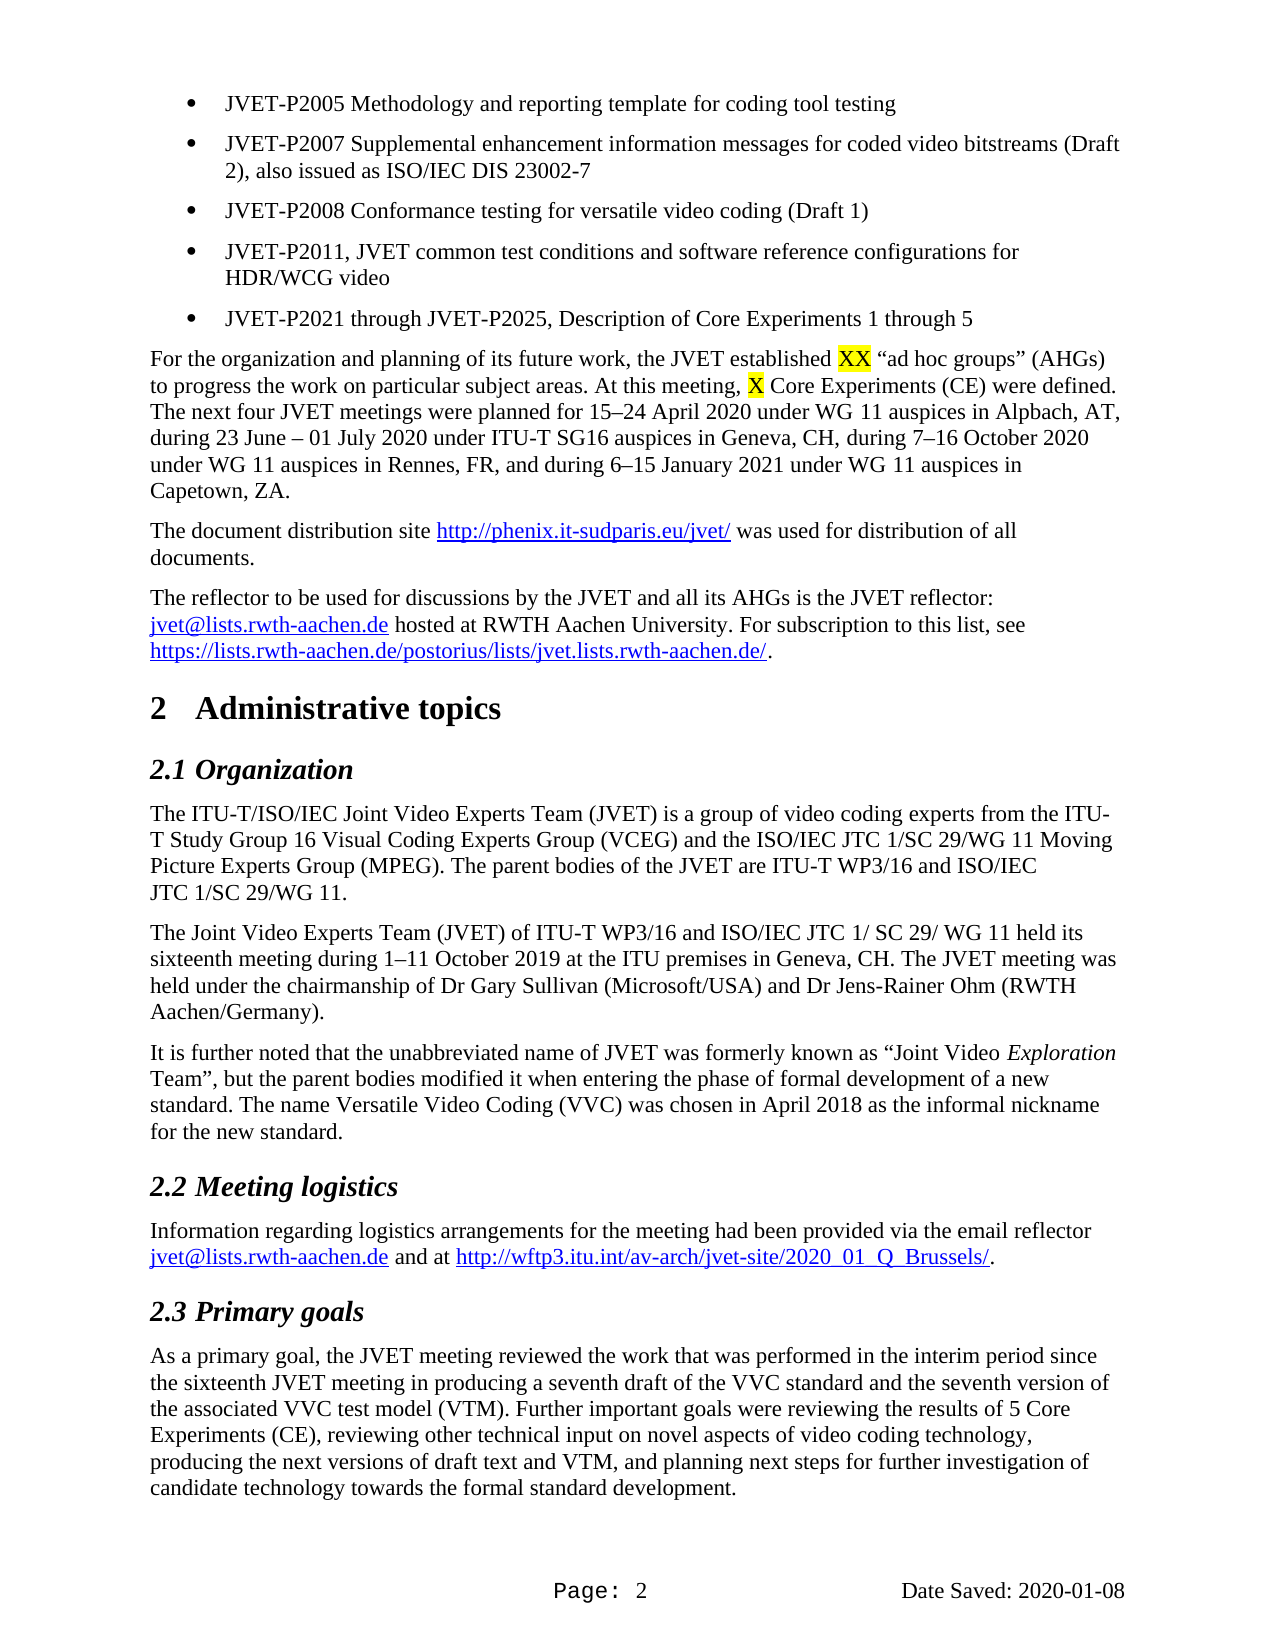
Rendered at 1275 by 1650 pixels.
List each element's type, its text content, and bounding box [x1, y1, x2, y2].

list JVET-P2005 Methodology and reporting template for coding tool testing [187, 90, 1125, 116]
subtitle Organization [150, 752, 1125, 785]
text Information regarding logistics arrangements for the meeting had been provided via the email reflector jvet@lists.rwth-aachen.de and at http://wftp3.itu.int/av-arch/jvet-site/2020_01_Q_Brussels/. [150, 1217, 1125, 1269]
text As a primary goal, the JVET meeting reviewed the work that was performed in the interim period since the sixteenth JVET meeting in producing a seventh draft of the VVC standard and the seventh version of the associated VVC test model (VTM). Further important goals were reviewing the results of 5 Core Experiments (CE), reviewing other technical input on novel aspects of video coding technology, producing the next versions of draft text and VTM, and planning next steps for further investigation of candidate technology towards the formal standard development. [150, 1342, 1125, 1500]
list JVET-P2021 through JVET-P2025, Description of Core Experiments 1 through 5 [187, 305, 1125, 331]
text The ITU-T/ISO/IEC Joint Video Experts Team (JVET) is a group of video coding experts from the ITU-T Study Group 16 Visual Coding Experts Group (VCEG) and the ISO/IEC JTC 1/SC 29/WG 11 Moving Picture Experts Group (MPEG). The parent bodies of the JVET are ITU-T WP3/16 and ISO/IEC JTC 1/SC 29/WG 11. [150, 799, 1125, 905]
text The reflector to be used for discussions by the JVET and all its AHGs is the JVET reflector: jvet@lists.rwth-aachen.de hosted at RWTH Aachen University. For subscription to this list, see https://lists.rwth-aachen.de/postorius/lists/jvet.lists.rwth-aachen.de/. [150, 584, 1125, 663]
list JVET-P2011, JVET common test conditions and software reference configurations for HDR/WCG video [187, 238, 1125, 291]
subtitle Primary goals [150, 1294, 1125, 1328]
text It is further noted that the unabbreviated name of JVET was formerly known as “Joint Video Exploration Team”, but the parent bodies modified it when entering the phase of formal development of a new standard. The name Versatile Video Coding (VVC) was chosen in April 2018 as the informal nickname for the new standard. [150, 1039, 1125, 1144]
list JVET-P2008 Conformance testing for versatile video coding (Draft 1) [187, 197, 1125, 224]
text The document distribution site http://phenix.it-sudparis.eu/jvet/ was used for distribution of all documents. [150, 518, 1125, 570]
subtitle Meeting logistics [150, 1169, 1125, 1203]
list JVET-P2007 Supplemental enhancement information messages for coded video bitstreams (Draft 2), also issued as ISO/IEC DIS 23002-7 [187, 131, 1125, 183]
subtitle Administrative topics [150, 688, 1125, 727]
text The Joint Video Experts Team (JVET) of ITU-T WP3/16 and ISO/IEC JTC 1/ SC 29/ WG 11 held its sixteenth meeting during 1–11 October 2019 at the ITU premises in Geneva, CH. The JVET meeting was held under the chairmanship of Dr Gary Sullivan (Microsoft/USA) and Dr Jens-Rainer Ohm (RWTH Aachen/Germany). [150, 919, 1125, 1024]
text For the organization and planning of its future work, the JVET established XX “ad hoc groups” (AHGs) to progress the work on particular subject areas. At this meeting, X Core Experiments (CE) were defined. The next four JVET meetings were planned for 15–24 April 2020 under WG 11 auspices in Alpbach, AT, during 23 June – 01 July 2020 under ITU-T SG16 auspices in Geneva, CH, during 7–16 October 2020 under WG 11 auspices in Rennes, FR, and during 6–15 January 2021 under WG 11 auspices in Capetown, ZA. [150, 345, 1125, 503]
